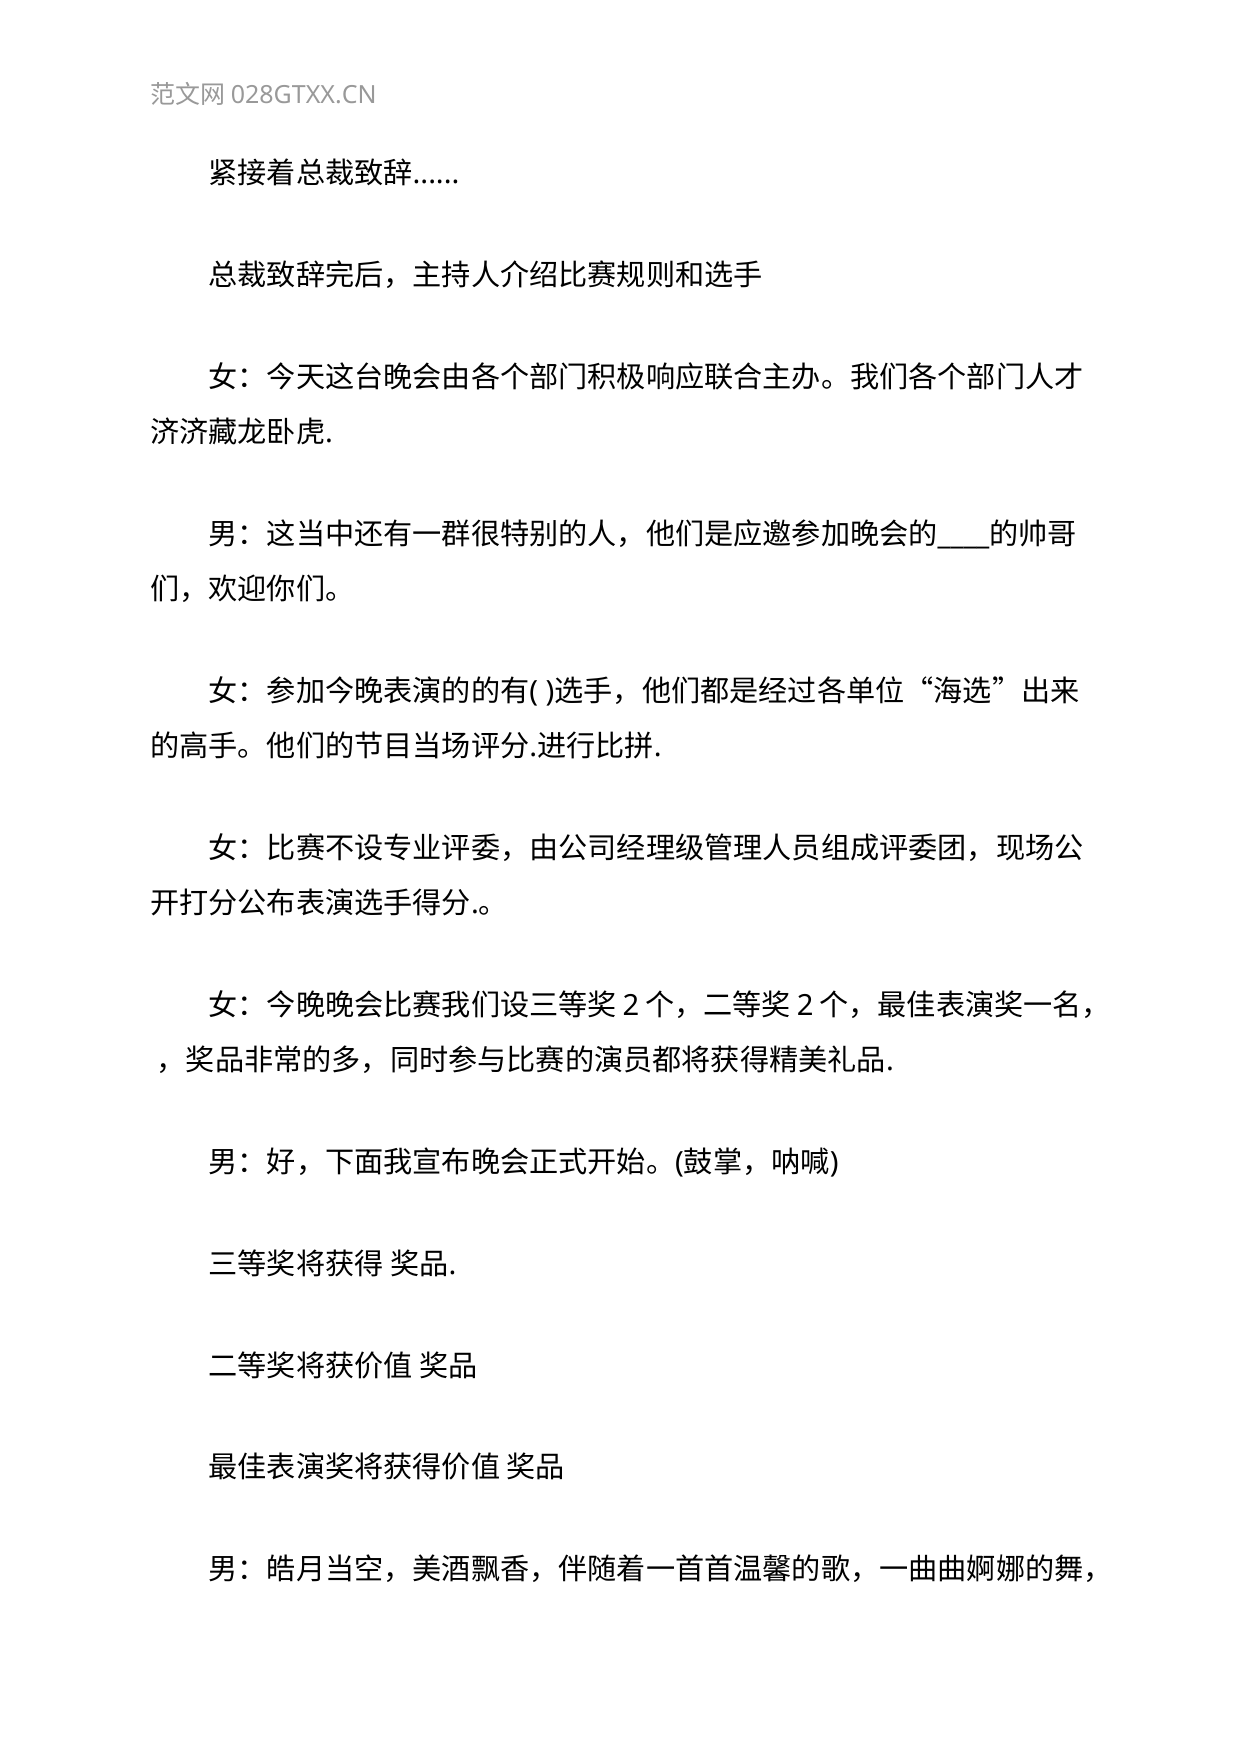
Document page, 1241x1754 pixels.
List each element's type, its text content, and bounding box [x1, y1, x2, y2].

text 紧接着总裁致辞...... [150, 150, 1090, 192]
text 男：这当中还有一群很特别的人，他们是应邀参加晚会的____的帅哥们，欢迎你们。 [150, 511, 1090, 608]
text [150, 1546, 1090, 1588]
text 二等奖将获价值 奖品 [150, 1342, 1090, 1384]
text 女：比赛不设专业评委，由公司经理级管理人员组成评委团，现场公开打分公布表演选手得分.。 [150, 824, 1090, 922]
text 女：今晚晚会比赛我们设三等奖2个，二等奖2个，最佳表演奖一名， ，奖品非常的多，同时参与比赛的演员都将获得精美礼品. [150, 981, 1090, 1079]
text 总裁致辞完后，主持人介绍比赛规则和选手 [150, 252, 1090, 294]
text 最佳表演奖将获得价值 奖品 [150, 1444, 1090, 1486]
text 女：参加今晚表演的的有( )选手，他们都是经过各单位“海选”出来的高手。他们的节目当场评分.进行比拼. [150, 667, 1090, 765]
text 女：今天这台晚会由各个部门积极响应联合主办。我们各个部门人才济济藏龙卧虎. [150, 354, 1090, 451]
text 男：好，下面我宣布晚会正式开始。(鼓掌，呐喊) [150, 1138, 1090, 1181]
text 三等奖将获得 奖品. [150, 1240, 1090, 1283]
